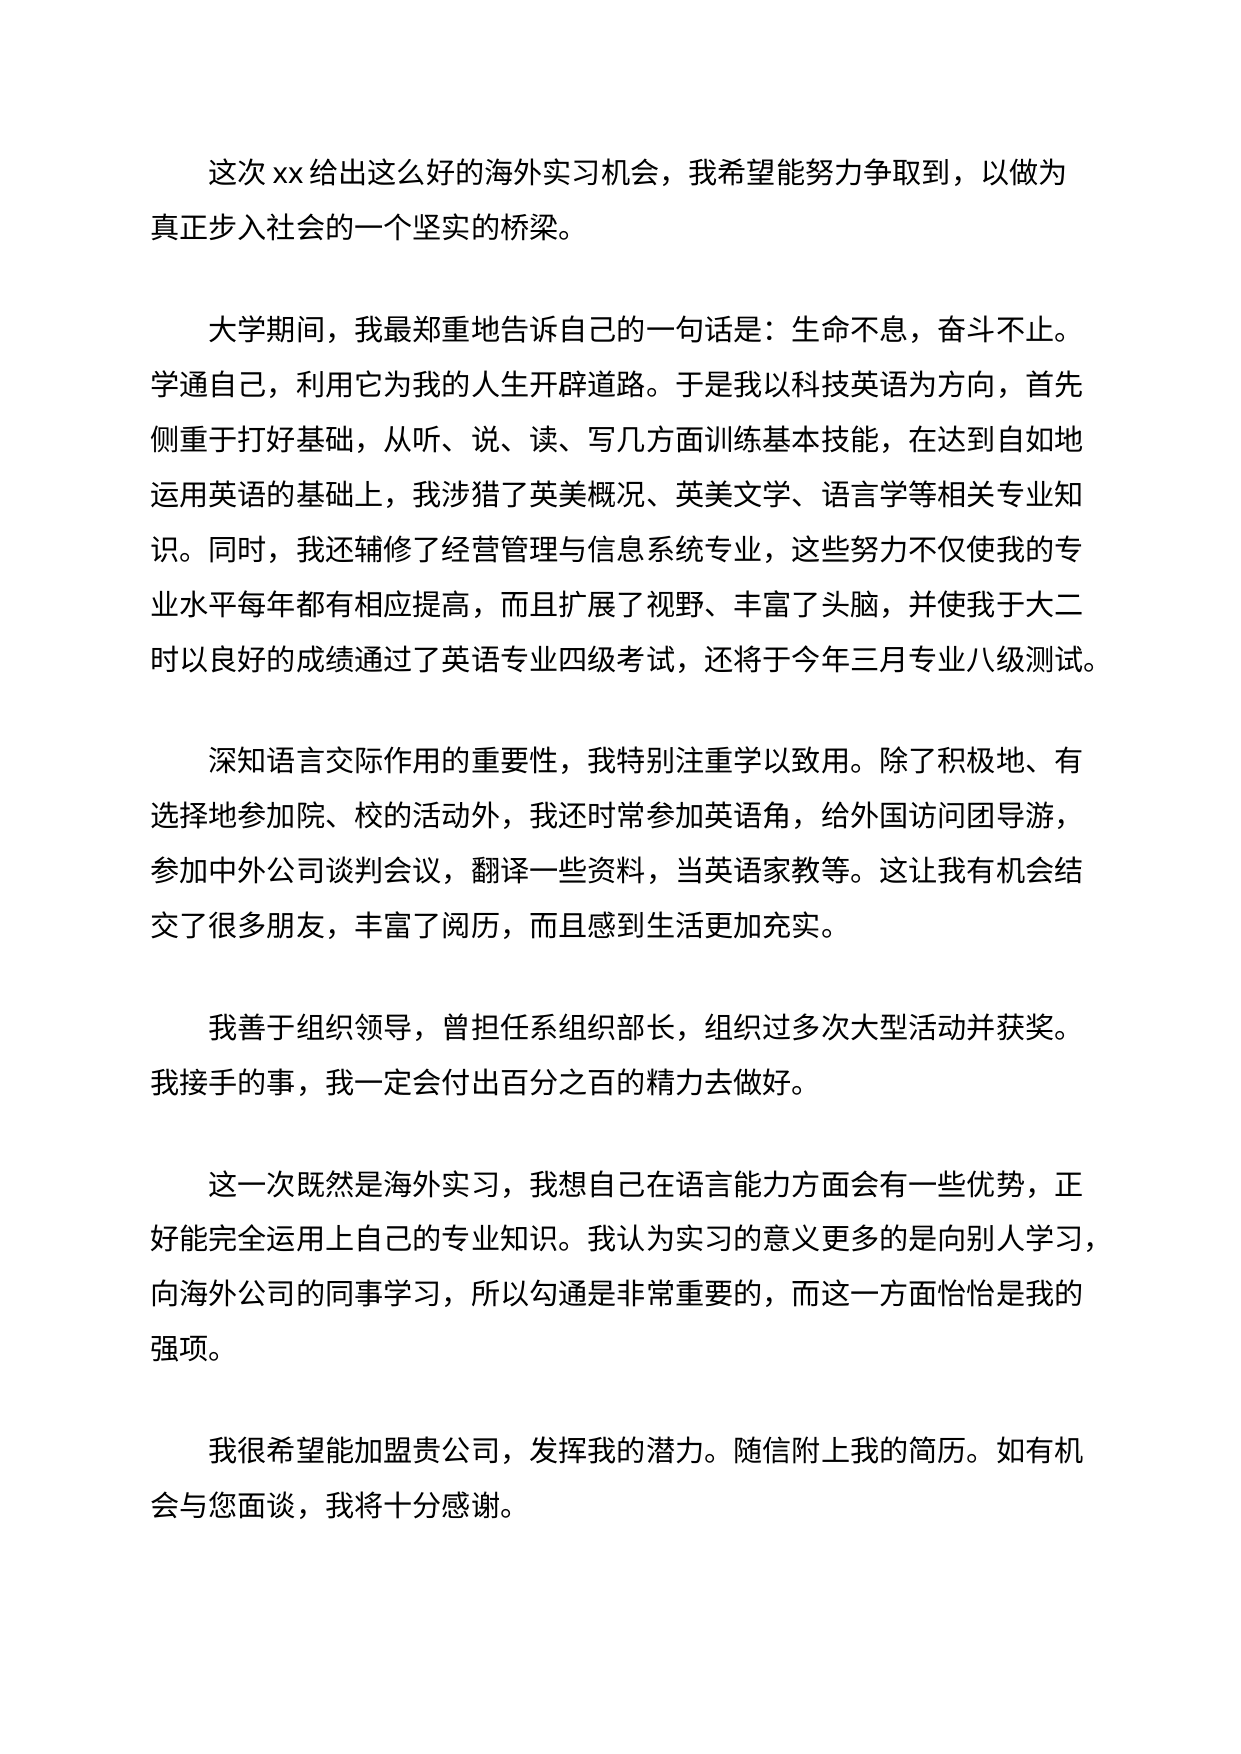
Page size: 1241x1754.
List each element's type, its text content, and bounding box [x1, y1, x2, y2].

text 大学期间，我最郑重地告诉自己的一句话是：生命不息，奋斗不止。学通自己，利用它为我的人生开辟道路。于是我以科技英语为方向，首先侧重于打好基础，从听、说、读、写几方面训练基本技能，在达到自如地运用英语的基础上，我涉猎了英美概况、英美文学、语言学等相关专业知识。同时，我还辅修了经营管理与信息系统专业，这些努力不仅使我的专业水平每年都有相应提高，而且扩展了视野、丰富了头脑，并使我于大二时以良好的成绩通过了英语专业四级考试，还将于今年三月专业八级测试。 [150, 307, 1090, 678]
text 这次xx给出这么好的海外实习机会，我希望能努力争取到，以做为真正步入社会的一个坚实的桥梁。 [150, 150, 1090, 247]
text 我很希望能加盟贵公司，发挥我的潜力。随信附上我的简历。如有机会与您面谈，我将十分感谢。 [150, 1427, 1090, 1525]
text 我善于组织领导，曾担任系组织部长，组织过多次大型活动并获奖。我接手的事，我一定会付出百分之百的精力去做好。 [150, 1004, 1090, 1102]
text 深知语言交际作用的重要性，我特别注重学以致用。除了积极地、有选择地参加院、校的活动外，我还时常参加英语角，给外国访问团导游，参加中外公司谈判会议，翻译一些资料，当英语家教等。这让我有机会结交了很多朋友，丰富了阅历，而且感到生活更加充实。 [150, 738, 1090, 945]
text 这一次既然是海外实习，我想自己在语言能力方面会有一些优势，正好能完全运用上自己的专业知识。我认为实习的意义更多的是向别人学习，向海外公司的同事学习，所以勾通是非常重要的，而这一方面怡怡是我的强项。 [150, 1161, 1090, 1368]
